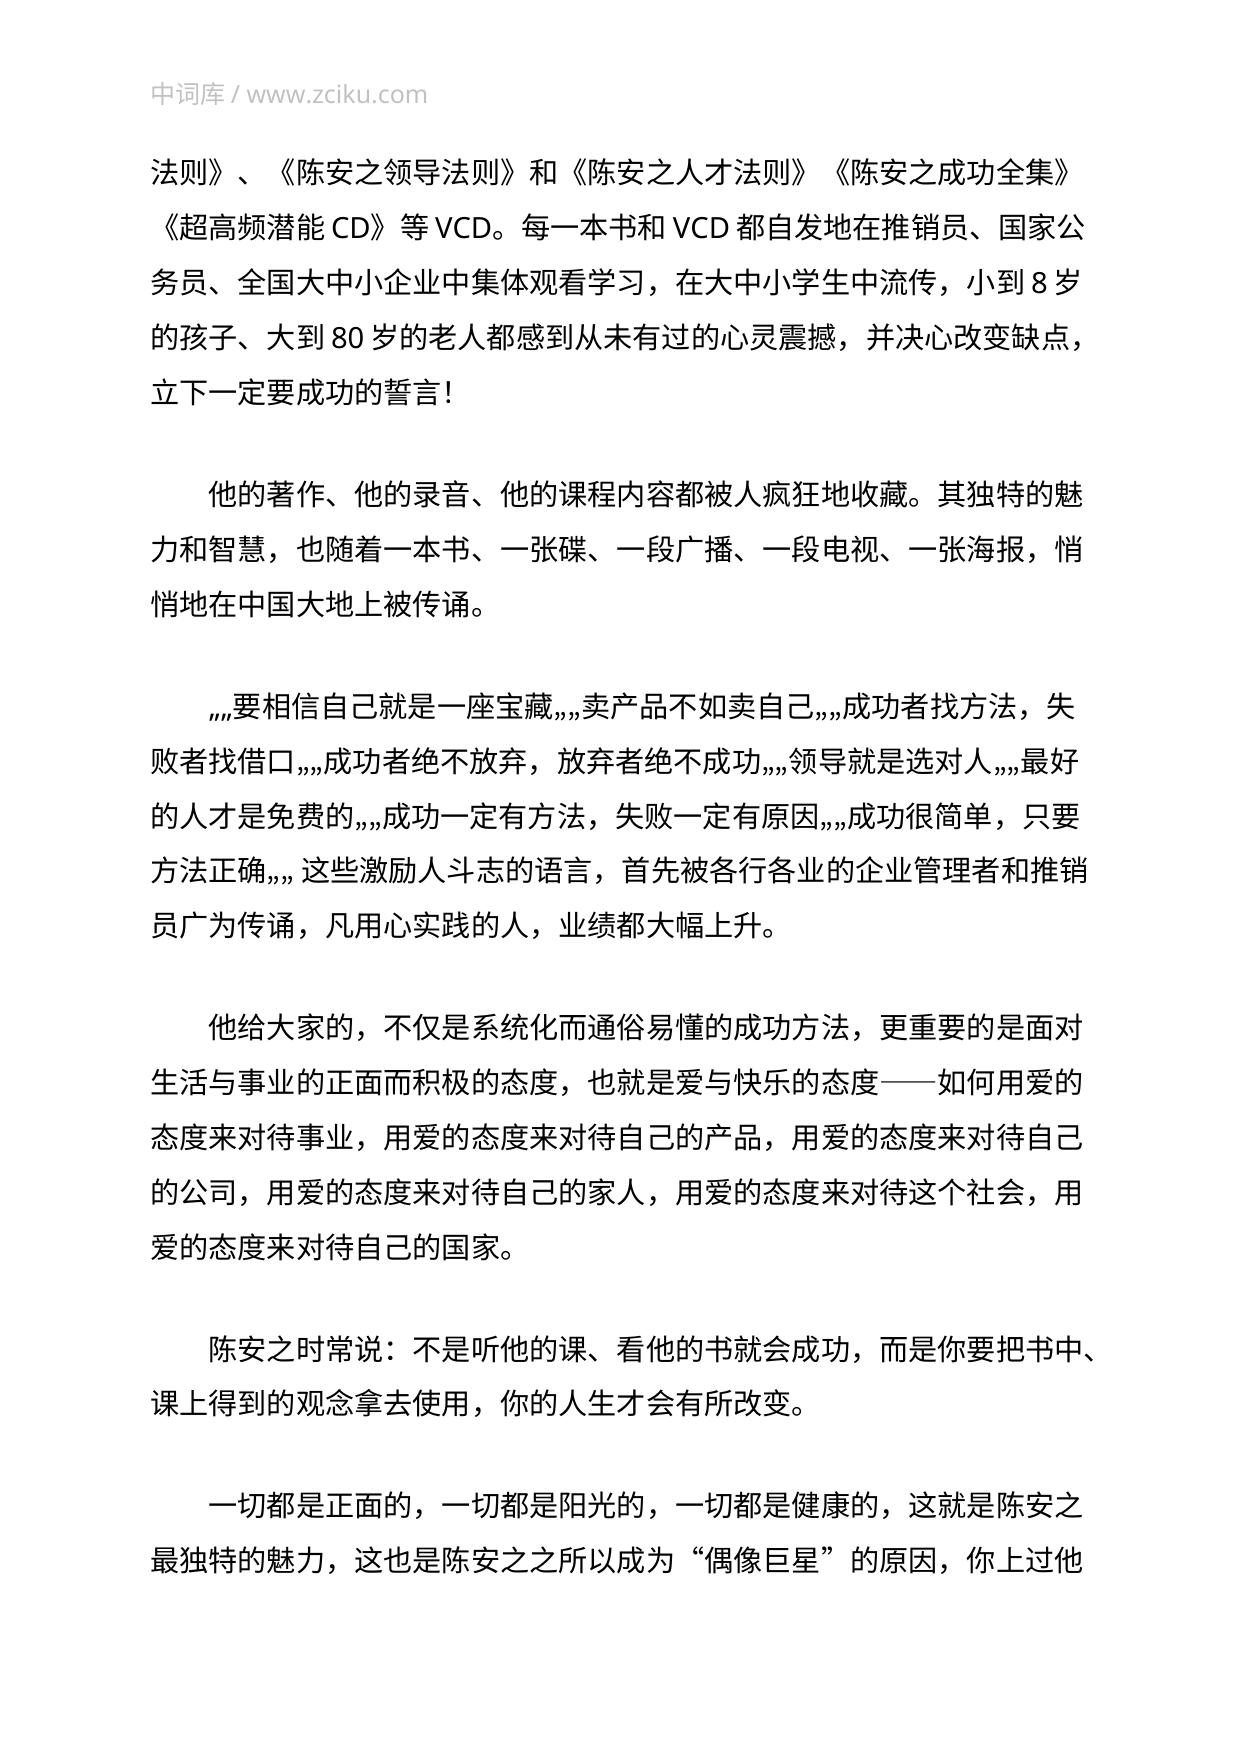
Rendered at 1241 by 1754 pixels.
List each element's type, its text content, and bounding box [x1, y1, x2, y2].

text „„要相信自己就是一座宝藏„„卖产品不如卖自己„„成功者找方法，失败者找借口„„成功者绝不放弃，放弃者绝不成功„„领导就是选对人„„最好的人才是免费的„„成功一定有方法，失败一定有原因„„成功很简单，只要方法正确„„ 这些激励人斗志的语言，首先被各行各业的企业管理者和推销员广为传诵，凡用心实践的人，业绩都大幅上升。 [150, 683, 1090, 945]
text 他给大家的，不仅是系统化而通俗易懂的成功方法，更重要的是面对生活与事业的正面而积极的态度，也就是爱与快乐的态度——如何用爱的态度来对待事业，用爱的态度来对待自己的产品，用爱的态度来对待自己的公司，用爱的态度来对待自己的家人，用爱的态度来对待这个社会，用爱的态度来对待自己的国家。 [150, 1005, 1090, 1267]
text 他的著作、他的录音、他的课程内容都被人疯狂地收藏。其独特的魅力和智慧，也随着一本书、一张碟、一段广播、一段电视、一张海报，悄悄地在中国大地上被传诵。 [150, 472, 1090, 624]
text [150, 1483, 1090, 1580]
text 陈安之时常说：不是听他的课、看他的书就会成功，而是你要把书中、课上得到的观念拿去使用，你的人生才会有所改变。 [150, 1326, 1090, 1423]
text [150, 150, 1090, 412]
